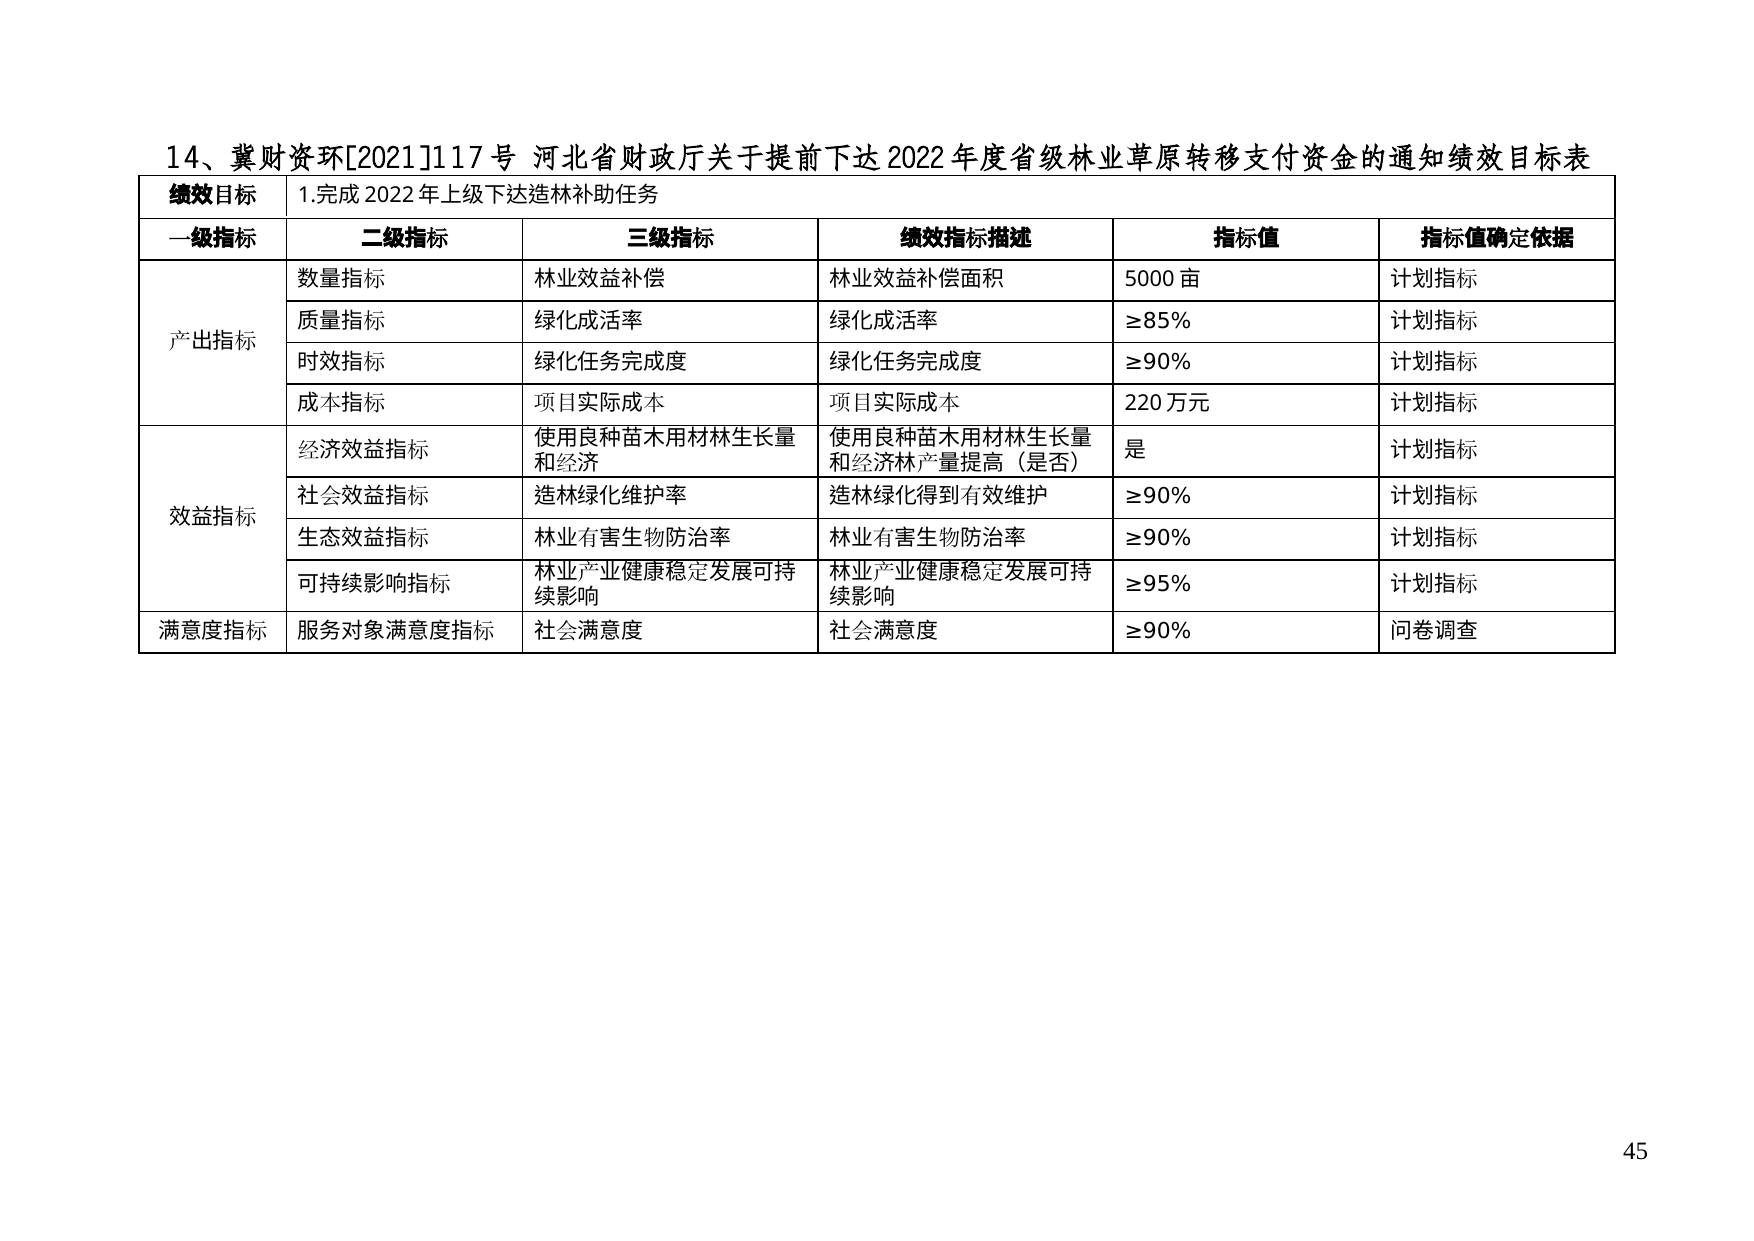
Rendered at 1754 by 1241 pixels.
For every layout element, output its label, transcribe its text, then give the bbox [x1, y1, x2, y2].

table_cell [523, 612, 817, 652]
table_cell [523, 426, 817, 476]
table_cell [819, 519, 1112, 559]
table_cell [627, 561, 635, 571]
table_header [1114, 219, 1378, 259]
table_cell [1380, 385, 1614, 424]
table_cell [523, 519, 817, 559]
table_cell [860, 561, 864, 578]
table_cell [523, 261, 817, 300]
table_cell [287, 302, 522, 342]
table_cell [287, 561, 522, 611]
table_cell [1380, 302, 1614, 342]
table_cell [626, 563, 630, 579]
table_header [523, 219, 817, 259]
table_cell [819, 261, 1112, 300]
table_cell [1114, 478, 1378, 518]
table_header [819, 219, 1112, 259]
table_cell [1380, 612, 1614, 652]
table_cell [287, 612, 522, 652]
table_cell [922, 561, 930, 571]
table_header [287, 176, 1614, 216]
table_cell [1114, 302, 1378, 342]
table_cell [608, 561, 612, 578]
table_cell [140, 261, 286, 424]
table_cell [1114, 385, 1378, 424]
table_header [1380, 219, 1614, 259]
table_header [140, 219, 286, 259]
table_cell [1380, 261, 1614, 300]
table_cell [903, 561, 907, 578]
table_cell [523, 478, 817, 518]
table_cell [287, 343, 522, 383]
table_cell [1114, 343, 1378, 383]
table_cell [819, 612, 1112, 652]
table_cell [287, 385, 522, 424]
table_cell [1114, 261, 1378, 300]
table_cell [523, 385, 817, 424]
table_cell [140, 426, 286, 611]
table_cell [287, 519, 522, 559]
text 14、冀财资环[2021]117号 河北省财政厅关于提前下达2022年度省级林业草原转移支付资金的通知绩效目标表 [106, 142, 1648, 174]
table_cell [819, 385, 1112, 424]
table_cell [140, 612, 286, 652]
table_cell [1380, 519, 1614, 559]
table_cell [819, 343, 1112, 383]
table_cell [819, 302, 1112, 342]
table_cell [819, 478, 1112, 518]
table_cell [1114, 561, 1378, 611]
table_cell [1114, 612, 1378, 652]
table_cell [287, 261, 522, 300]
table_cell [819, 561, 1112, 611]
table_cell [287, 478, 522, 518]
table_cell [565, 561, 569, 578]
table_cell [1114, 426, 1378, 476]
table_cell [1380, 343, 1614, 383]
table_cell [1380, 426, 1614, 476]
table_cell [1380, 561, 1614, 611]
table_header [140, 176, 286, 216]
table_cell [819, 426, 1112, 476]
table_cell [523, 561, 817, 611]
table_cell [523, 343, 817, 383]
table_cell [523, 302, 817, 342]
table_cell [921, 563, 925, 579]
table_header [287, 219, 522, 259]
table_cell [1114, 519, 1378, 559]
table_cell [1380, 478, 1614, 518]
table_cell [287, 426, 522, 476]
